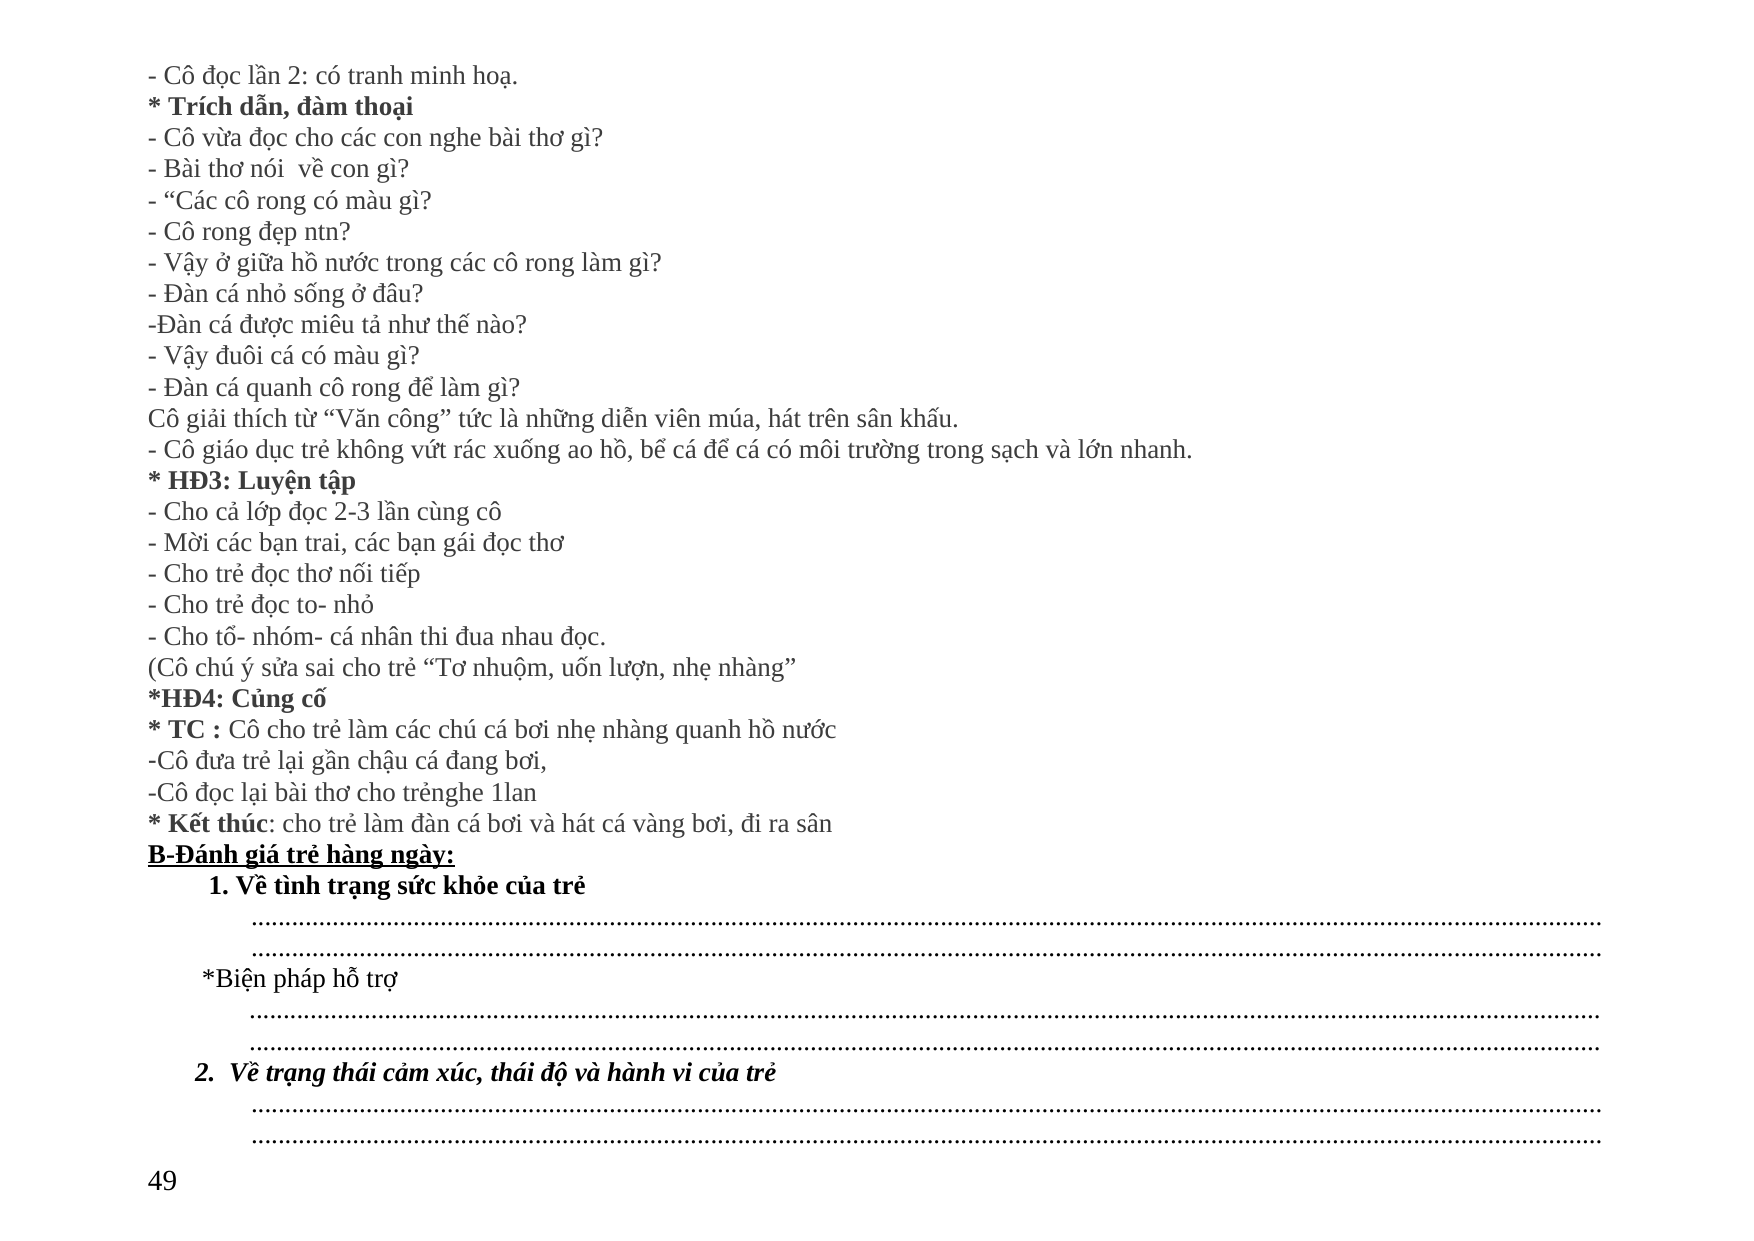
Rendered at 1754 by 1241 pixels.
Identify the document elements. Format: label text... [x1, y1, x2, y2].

text * TC : Cô cho trẻ làm các chú cá bơi nhẹ nhàng quanh hồ nước [148, 713, 1609, 744]
text (Cô chú ý sửa sai cho trẻ “Tơ nhuộm, uốn lượn, nhẹ nhàng” [148, 651, 1609, 682]
text - Cho trẻ đọc to- nhỏ [148, 589, 1609, 620]
text - “Các cô rong có màu gì? [148, 184, 1609, 215]
text -Đàn cá được miêu tả như thế nào? [148, 308, 1609, 339]
text * Trích dẫn, đàm thoại [148, 90, 1609, 121]
text * HĐ3: Luyện tập [148, 464, 1609, 495]
text 2. Về trạng thái cảm xúc, thái độ và hành vi của trẻ [148, 1056, 1609, 1087]
text ........................................................................................................................................................................................................ [148, 994, 1609, 1025]
text - Mời các bạn trai, các bạn gái đọc thơ [148, 526, 1609, 557]
text ........................................................................................................................................................................................................ [148, 1025, 1609, 1056]
text - Cho cả lớp đọc 2-3 lần cùng cô [148, 495, 1609, 526]
text -Cô đọc lại bài thơ cho trẻnghe 1lan [148, 776, 1609, 807]
text - Vậy ở giữa hồ nước trong các cô rong làm gì? [148, 246, 1609, 277]
text -Cô đưa trẻ lại gần chậu cá đang bơi, [148, 744, 1609, 776]
text *Biện pháp hỗ trợ [148, 962, 1609, 994]
text 1. Về tình trạng sức khỏe của trẻ [148, 869, 1609, 900]
text *HĐ4: Củng cố [148, 682, 1609, 713]
text - Cô vừa đọc cho các con nghe bài thơ gì? [148, 121, 1609, 153]
list ................................................................................................................................................................................................................................................................................................................................................................................................................ [251, 1087, 1609, 1149]
text - Bài thơ nói về con gì? [148, 153, 1609, 184]
text Cô giải thích từ “Văn công” tức là những diễn viên múa, hát trên sân khấu. [148, 402, 1609, 433]
text - Cho tổ- nhóm- cá nhân thi đua nhau đọc. [148, 620, 1609, 651]
text - Đàn cá nhỏ sống ở đâu? [148, 277, 1609, 308]
list ................................................................................................................................................................................................................................................................................................................................................................................................................ [251, 900, 1609, 962]
text * Kết thúc: cho trẻ làm đàn cá bơi và hát cá vàng bơi, đi ra sân [148, 807, 1609, 838]
text - Vậy đuôi cá có màu gì? [148, 339, 1609, 371]
text B-Đánh giá trẻ hàng ngày: [148, 838, 1609, 869]
text - Đàn cá quanh cô rong để làm gì? [148, 371, 1609, 402]
text - Cô rong đẹp ntn? [148, 215, 1609, 246]
text - Cho trẻ đọc thơ nối tiếp [148, 557, 1609, 589]
text - Cô đọc lần 2: có tranh minh hoạ. [148, 59, 1609, 90]
text - Cô giáo dục trẻ không vứt rác xuống ao hồ, bể cá để cá có môi trường trong sạch và lớn nhanh. [148, 433, 1609, 464]
